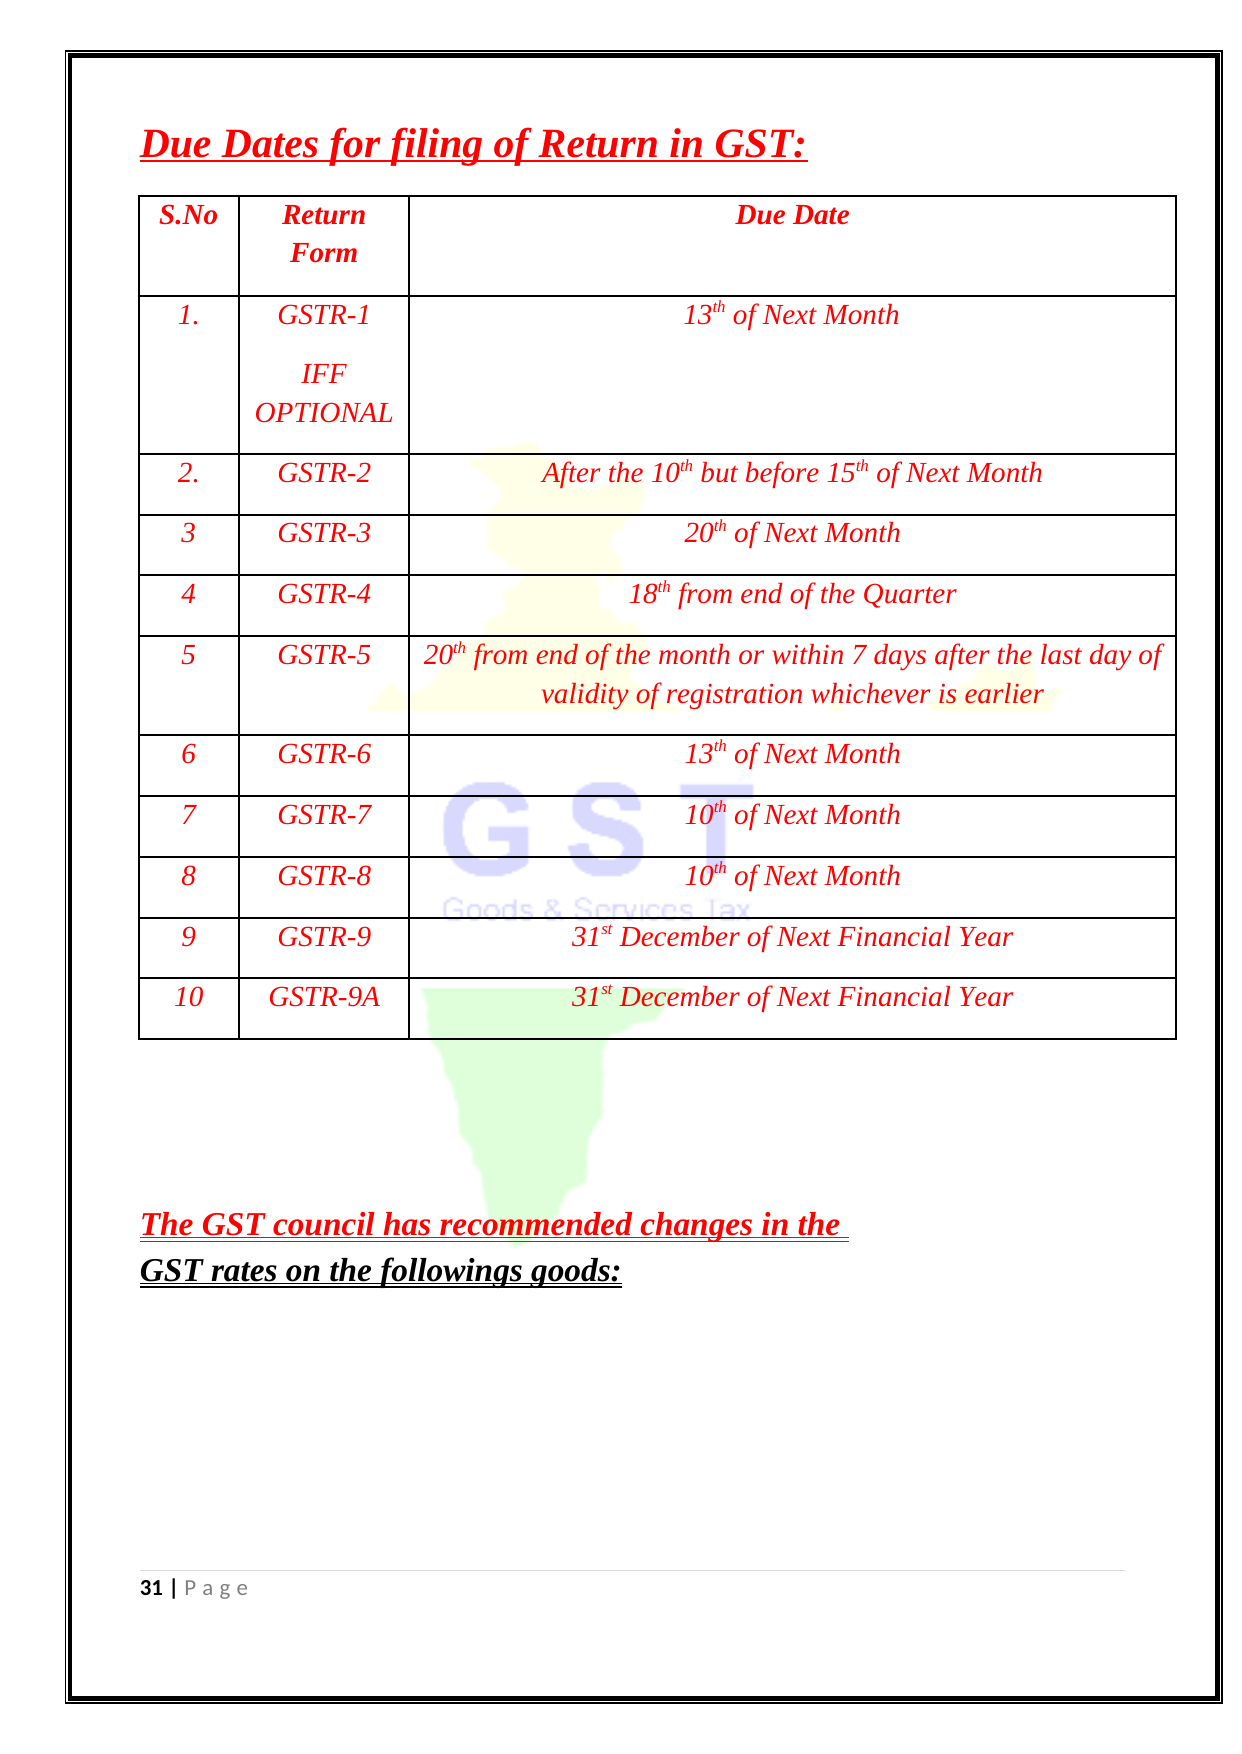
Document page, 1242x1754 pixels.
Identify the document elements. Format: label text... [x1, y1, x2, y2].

table_cell 10th of Next Month [410, 858, 1175, 917]
text The GST council has recommended changes in the GST rates on the followings goods: [139, 1204, 909, 1289]
table_cell 1. [140, 297, 238, 453]
table_cell 10 [140, 979, 238, 1038]
table_cell 3 [140, 516, 238, 574]
table_cell 10th of Next Month [410, 797, 1175, 856]
table_cell GSTR-9A [240, 979, 408, 1038]
table_cell After the 10th but before 15th of Next Month [410, 455, 1175, 513]
table_cell GSTR-2 [240, 455, 408, 513]
table_header Return Form [240, 197, 408, 295]
table_cell 13th of Next Month [410, 297, 1175, 453]
table_cell GSTR-7 [240, 797, 408, 856]
table_cell 7 [140, 797, 238, 856]
table_cell 2. [140, 455, 238, 513]
table_cell GSTR-5 [240, 637, 408, 734]
table_cell GSTR-1 IFF OPTIONAL [240, 297, 408, 453]
table_cell 20th from end of the month or within 7 days after the last day of validity of registration whichever is earlier [410, 637, 1175, 734]
table_cell 31st December of Next Financial Year [410, 919, 1175, 977]
table_cell 20th of Next Month [410, 516, 1175, 574]
table_cell GSTR-3 [240, 516, 408, 574]
table_cell 8 [140, 858, 238, 917]
table_cell GSTR-6 [240, 736, 408, 795]
table_cell 13th of Next Month [410, 736, 1175, 795]
table_cell GSTR-4 [240, 576, 408, 635]
table_cell 31st December of Next Financial Year [410, 979, 1175, 1038]
table_cell 9 [140, 919, 238, 977]
table_cell 5 [140, 637, 238, 734]
table_cell GSTR-9 [240, 919, 408, 977]
list Due Dates for filing of Return in GST: [139, 119, 1125, 167]
table_cell 4 [140, 576, 238, 635]
table_header S.No [140, 197, 238, 295]
table_header Due Date [410, 197, 1175, 295]
table_cell 6 [140, 736, 238, 795]
table_cell 18th from end of the Quarter [410, 576, 1175, 635]
table_cell GSTR-8 [240, 858, 408, 917]
